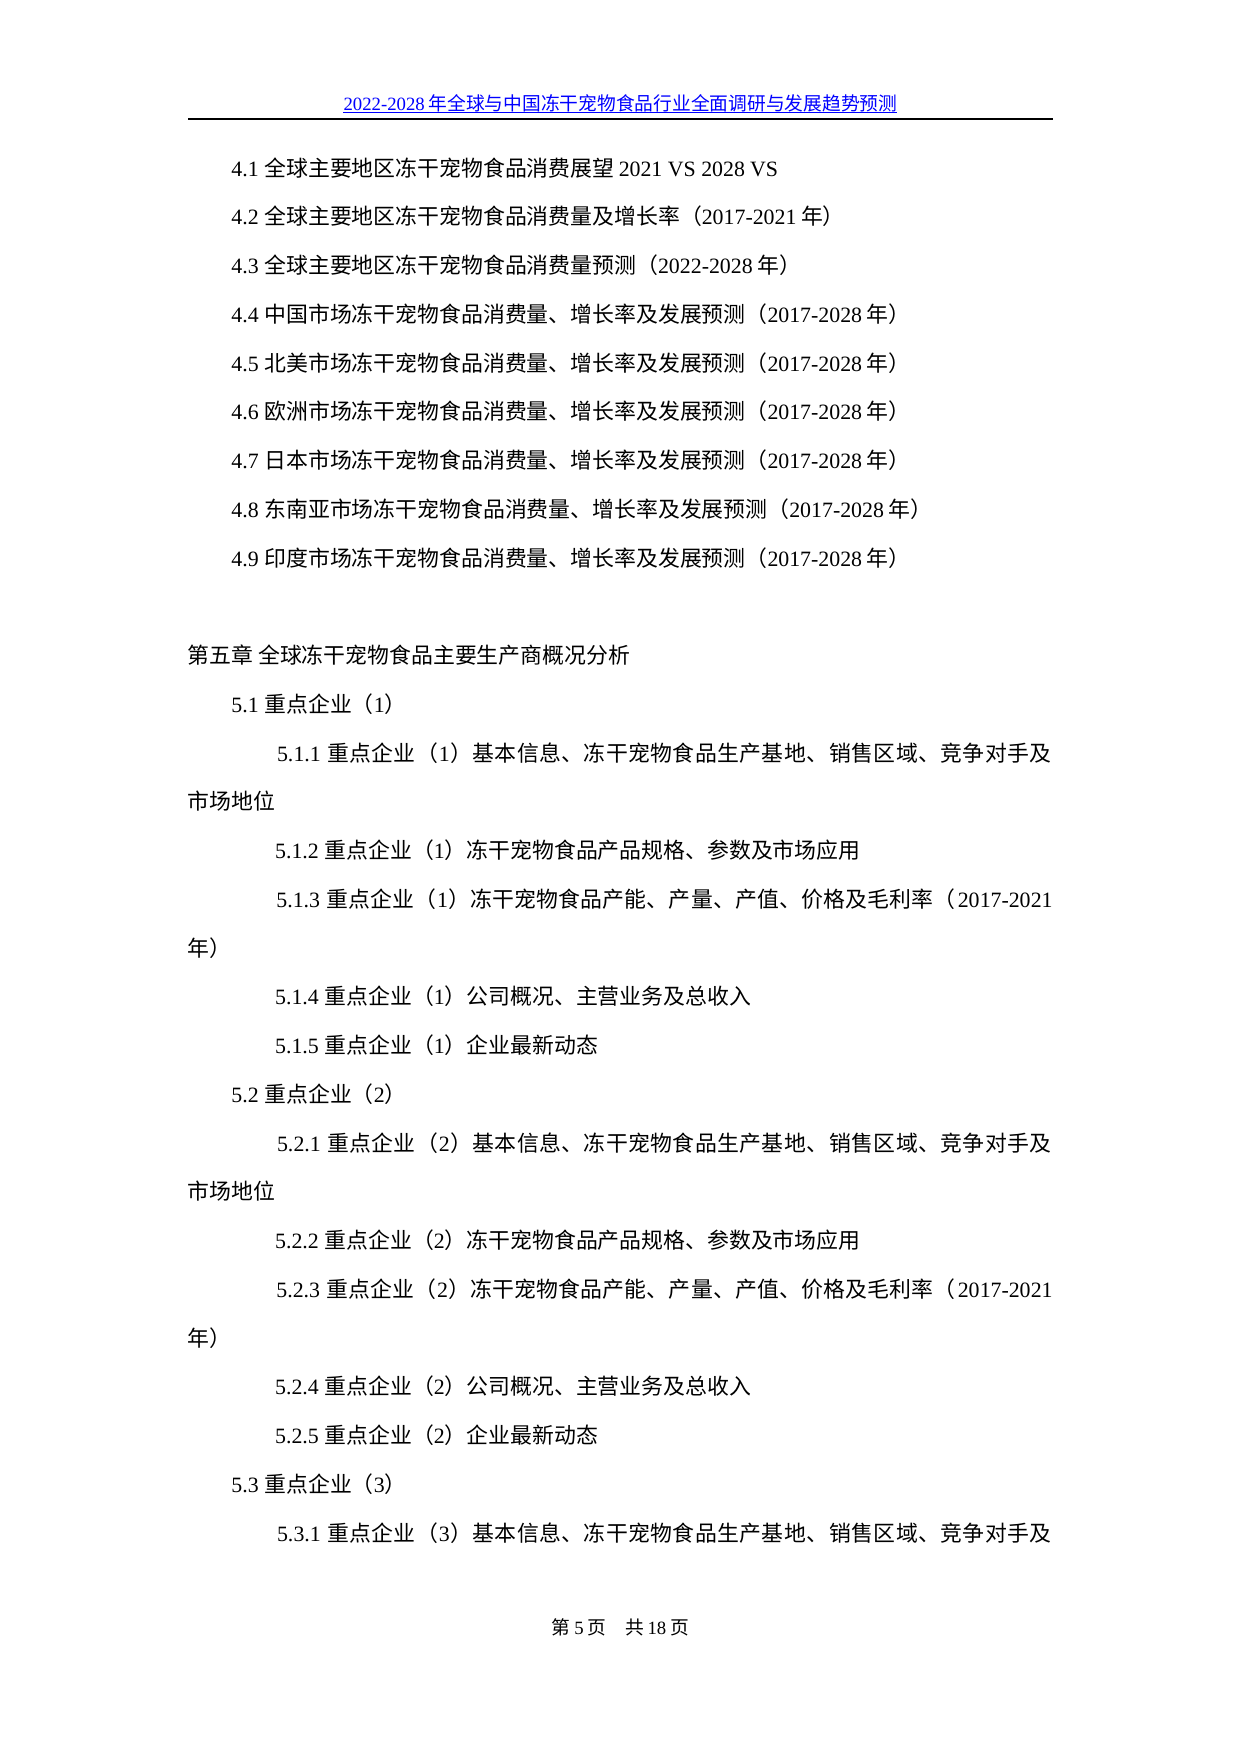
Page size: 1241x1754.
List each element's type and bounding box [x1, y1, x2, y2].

text [187, 150, 1053, 1548]
